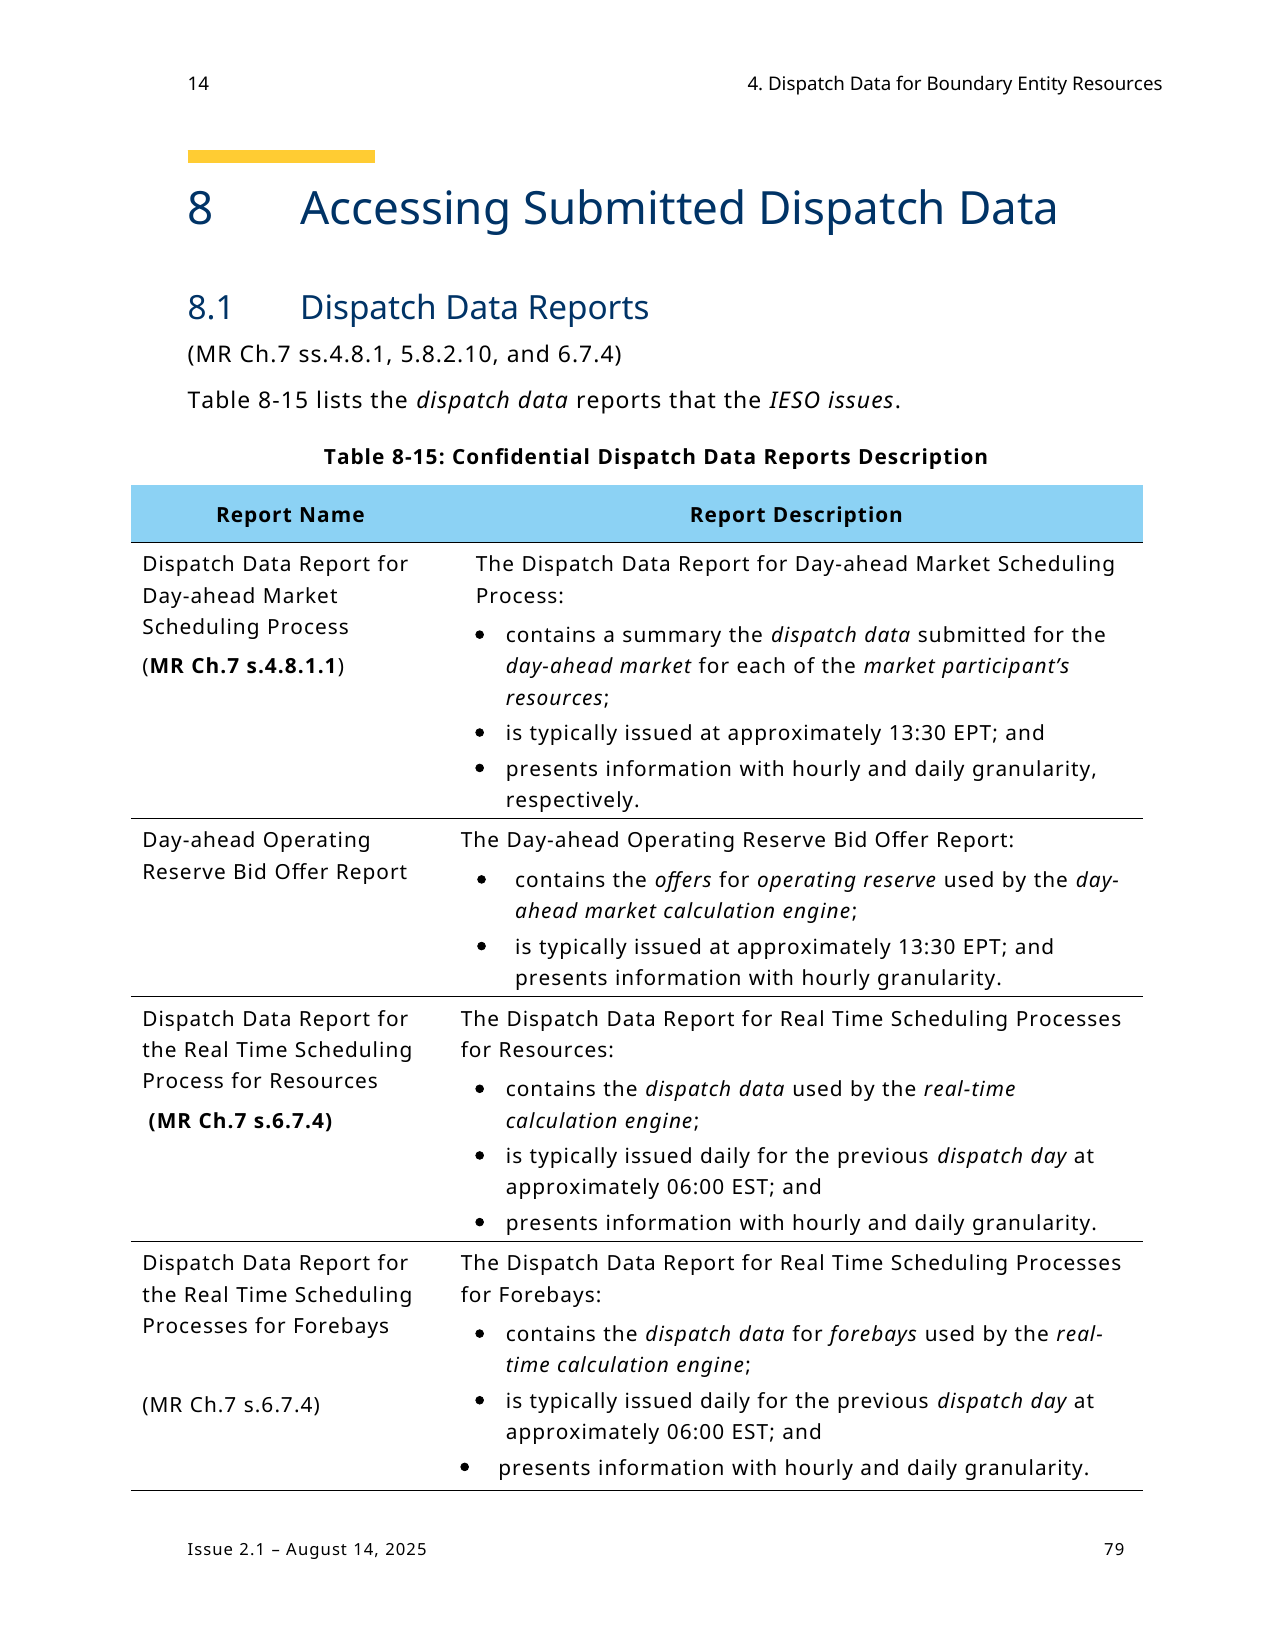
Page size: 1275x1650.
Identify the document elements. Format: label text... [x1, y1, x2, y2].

table_cell Day-ahead Operating Reserve Bid Offer Report [131, 819, 449, 996]
table_header Report Description [449, 485, 1143, 542]
table_cell Dispatch Data Report for the Real Time Scheduling Process for Resources (MR Ch.7 s.6.7.4) [131, 997, 449, 1241]
text (MR Ch.7 ss.4.8.1, 5.8.2.10, and 6.7.4) [187, 337, 1125, 369]
table_cell The Day-ahead Operating Reserve Bid Offer Report: contains the offers for operating reserve used by the day-ahead market calculation engine; is typically issued at approximately 13:30 EPT; and presents information with hourly granularity. [449, 819, 1143, 996]
table_cell Dispatch Data Report for Day-ahead Market Scheduling Process (MR Ch.7 s.4.8.1.1) [131, 543, 449, 818]
table_cell The Dispatch Data Report for Day-ahead Market Scheduling Process: contains a summary the dispatch data submitted for the day-ahead market for each of the market participant’s resources; is typically issued at approximately 13:30 EPT; and presents information with hourly and daily granularity, respectively. [449, 543, 1143, 818]
table_header Report Name [131, 485, 449, 542]
table_cell Dispatch Data Report for the Real Time Scheduling Processes for Forebays (MR Ch.7 s.6.7.4) [131, 1242, 449, 1489]
subtitle Dispatch Data Reports [187, 289, 1125, 327]
table_cell The Dispatch Data Report for Real Time Scheduling Processes for Forebays: contains the dispatch data for forebays used by the real-time calculation engine; is typically issued daily for the previous dispatch day at approximately 06:00 EST; and presents information with hourly and daily granularity. [449, 1242, 1143, 1489]
subtitle Accessing Submitted Dispatch Data [187, 181, 1125, 235]
table_cell The Dispatch Data Report for Real Time Scheduling Processes for Resources: contains the dispatch data used by the real-time calculation engine; is typically issued daily for the previous dispatch day at approximately 06:00 EST; and presents information with hourly and daily granularity. [449, 997, 1143, 1241]
